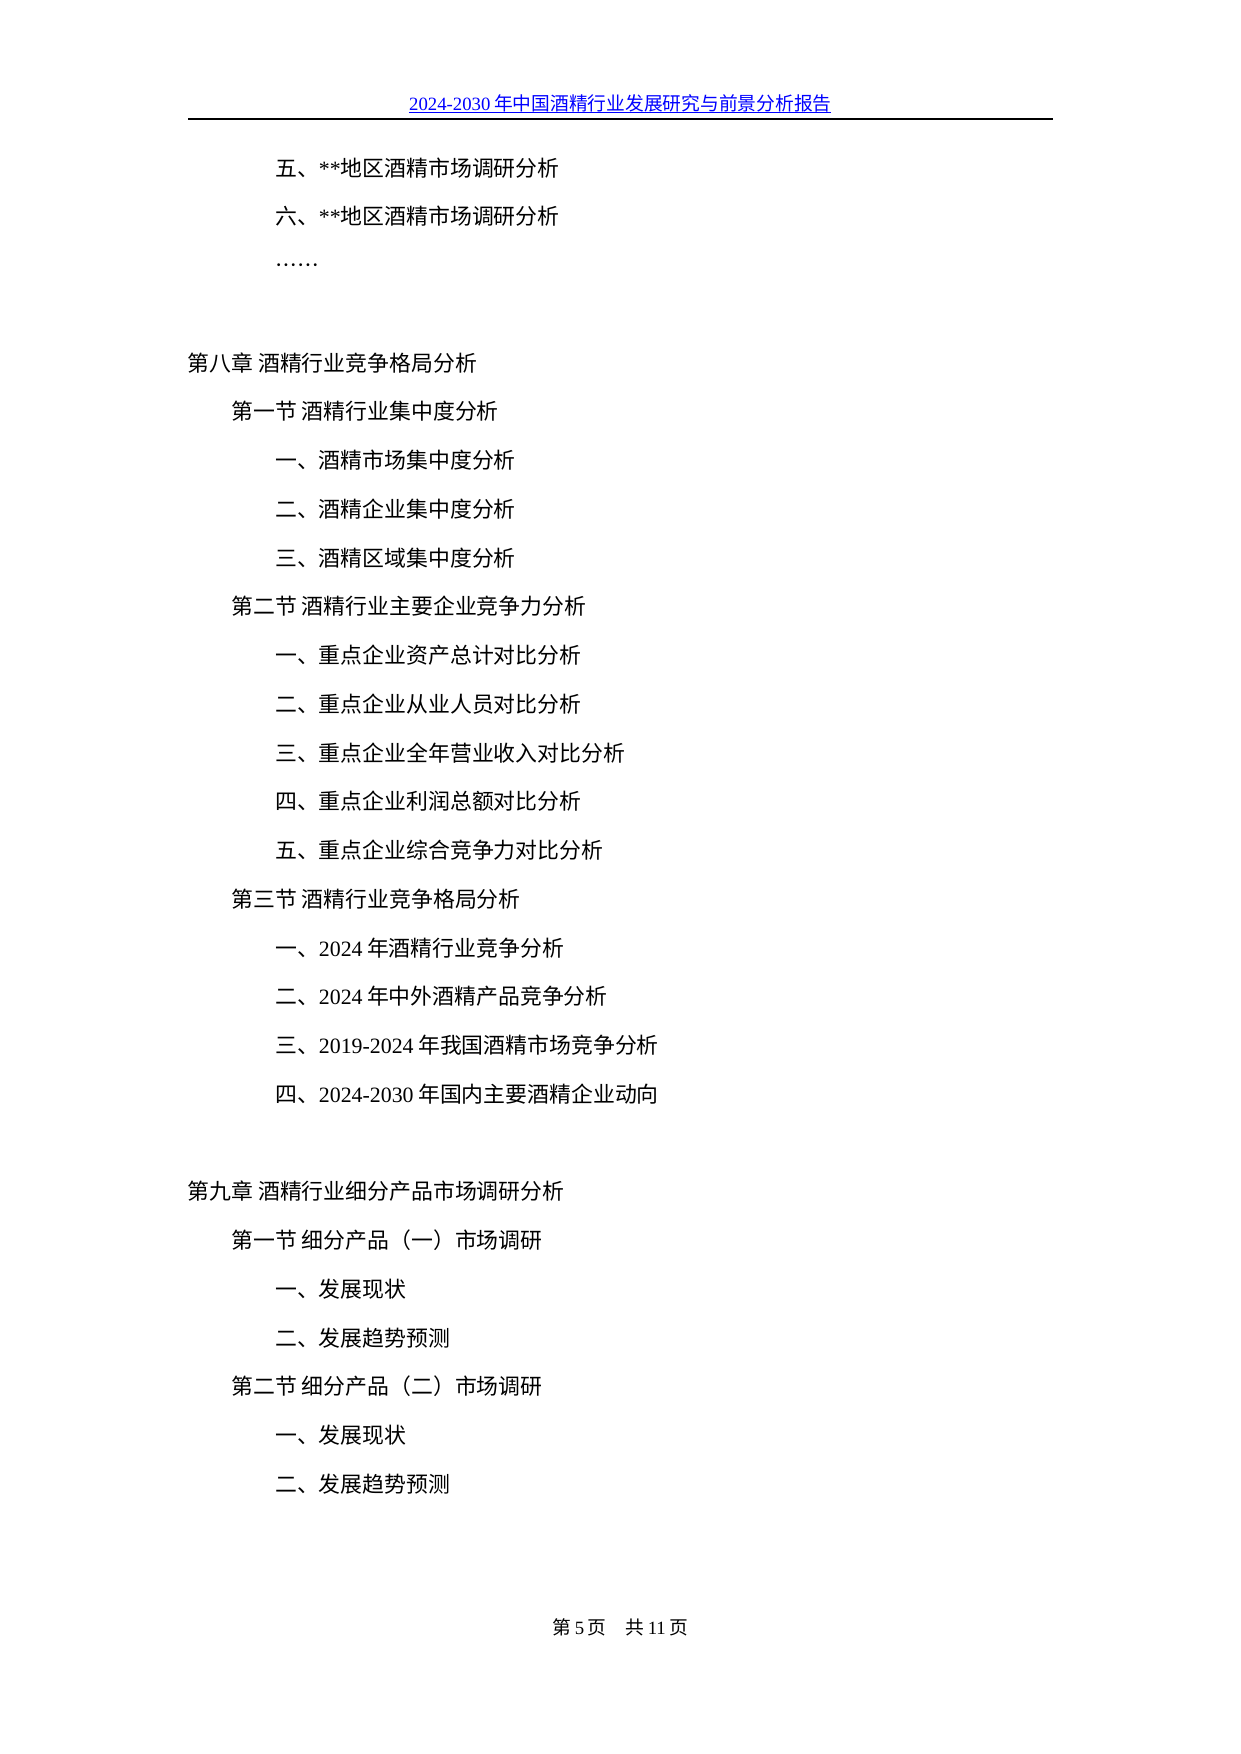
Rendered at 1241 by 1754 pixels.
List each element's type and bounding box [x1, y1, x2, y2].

text [187, 150, 1053, 1499]
